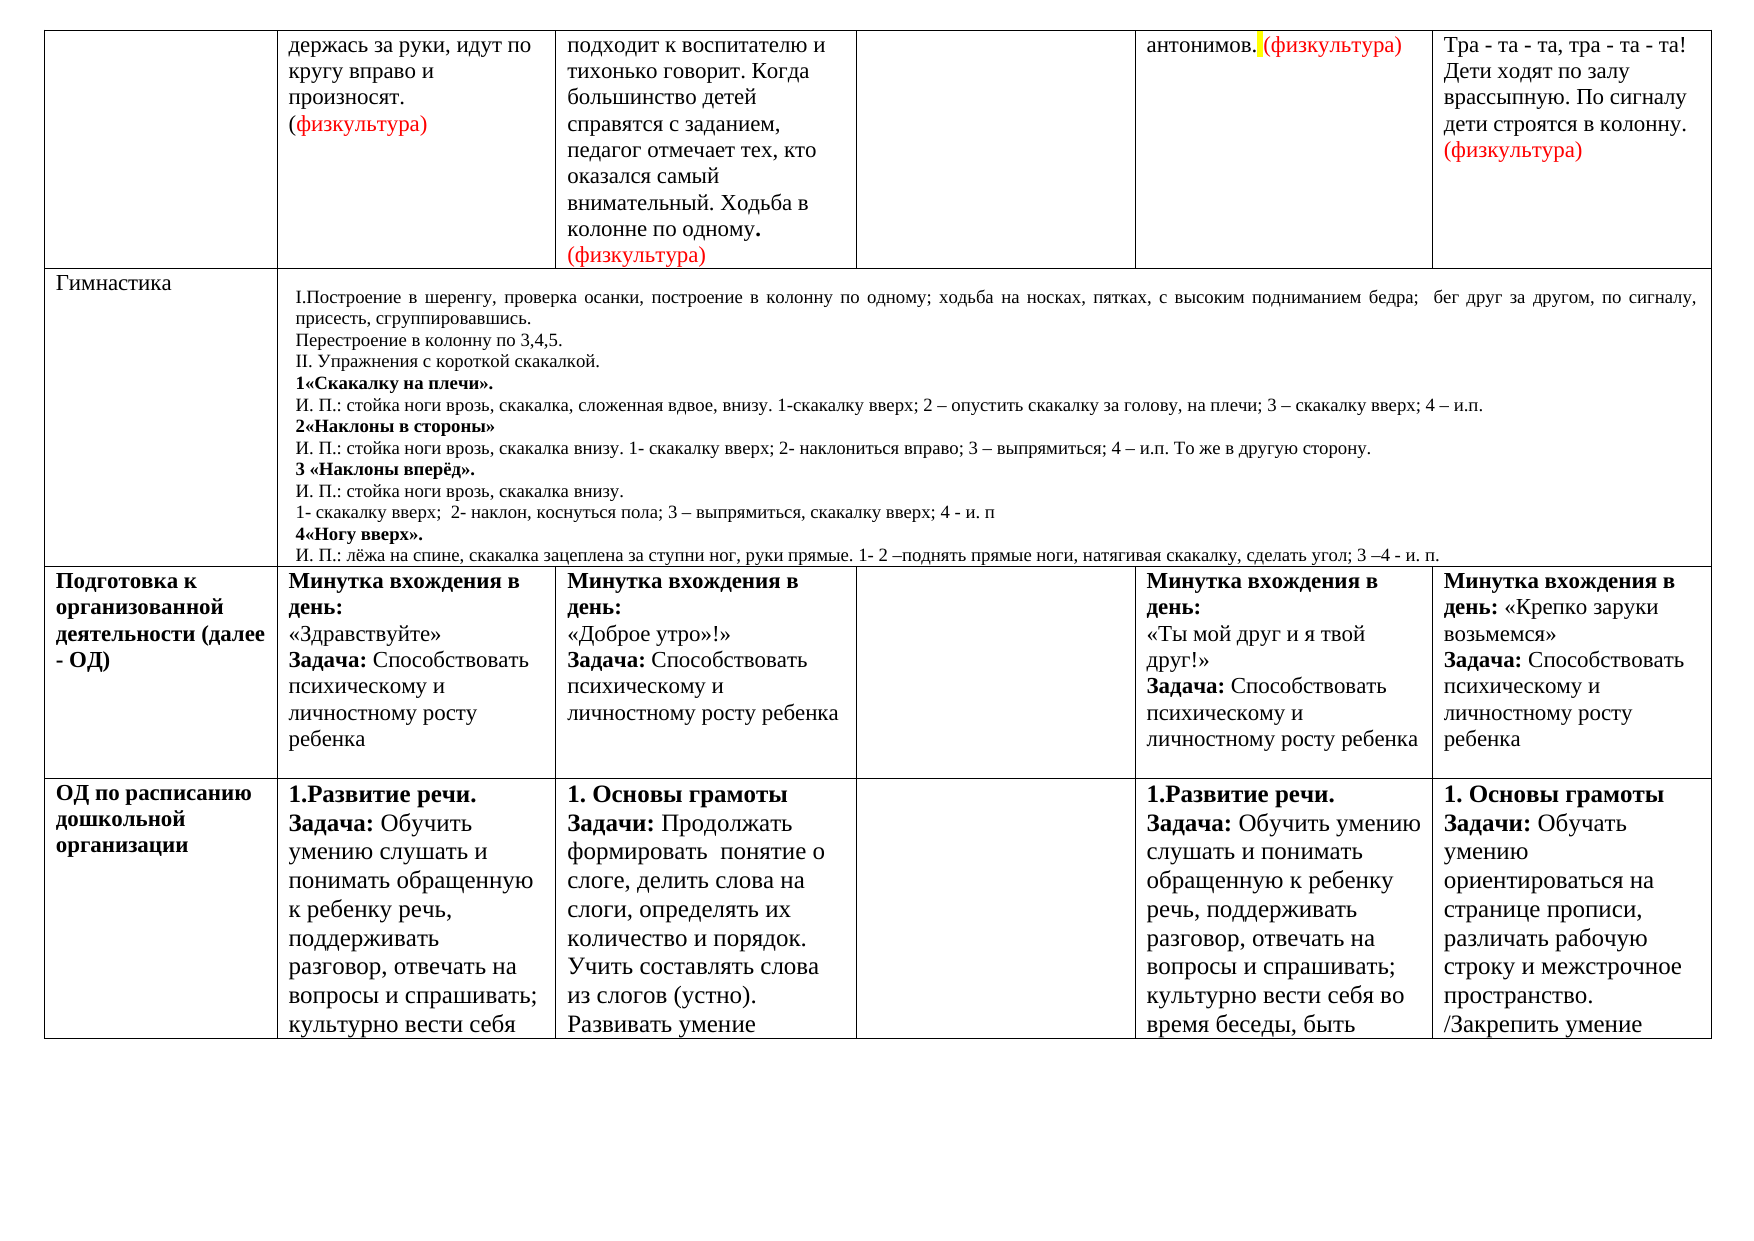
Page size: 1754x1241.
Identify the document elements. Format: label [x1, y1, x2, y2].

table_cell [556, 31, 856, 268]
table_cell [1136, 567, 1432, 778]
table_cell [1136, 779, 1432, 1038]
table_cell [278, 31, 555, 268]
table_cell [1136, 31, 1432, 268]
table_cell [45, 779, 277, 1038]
table_cell [45, 31, 277, 268]
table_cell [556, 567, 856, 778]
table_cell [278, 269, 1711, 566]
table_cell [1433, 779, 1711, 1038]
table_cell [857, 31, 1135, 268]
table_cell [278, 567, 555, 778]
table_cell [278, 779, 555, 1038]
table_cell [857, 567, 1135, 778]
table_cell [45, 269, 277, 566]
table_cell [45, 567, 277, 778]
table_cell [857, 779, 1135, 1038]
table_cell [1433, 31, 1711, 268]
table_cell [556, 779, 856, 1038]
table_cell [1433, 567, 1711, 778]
